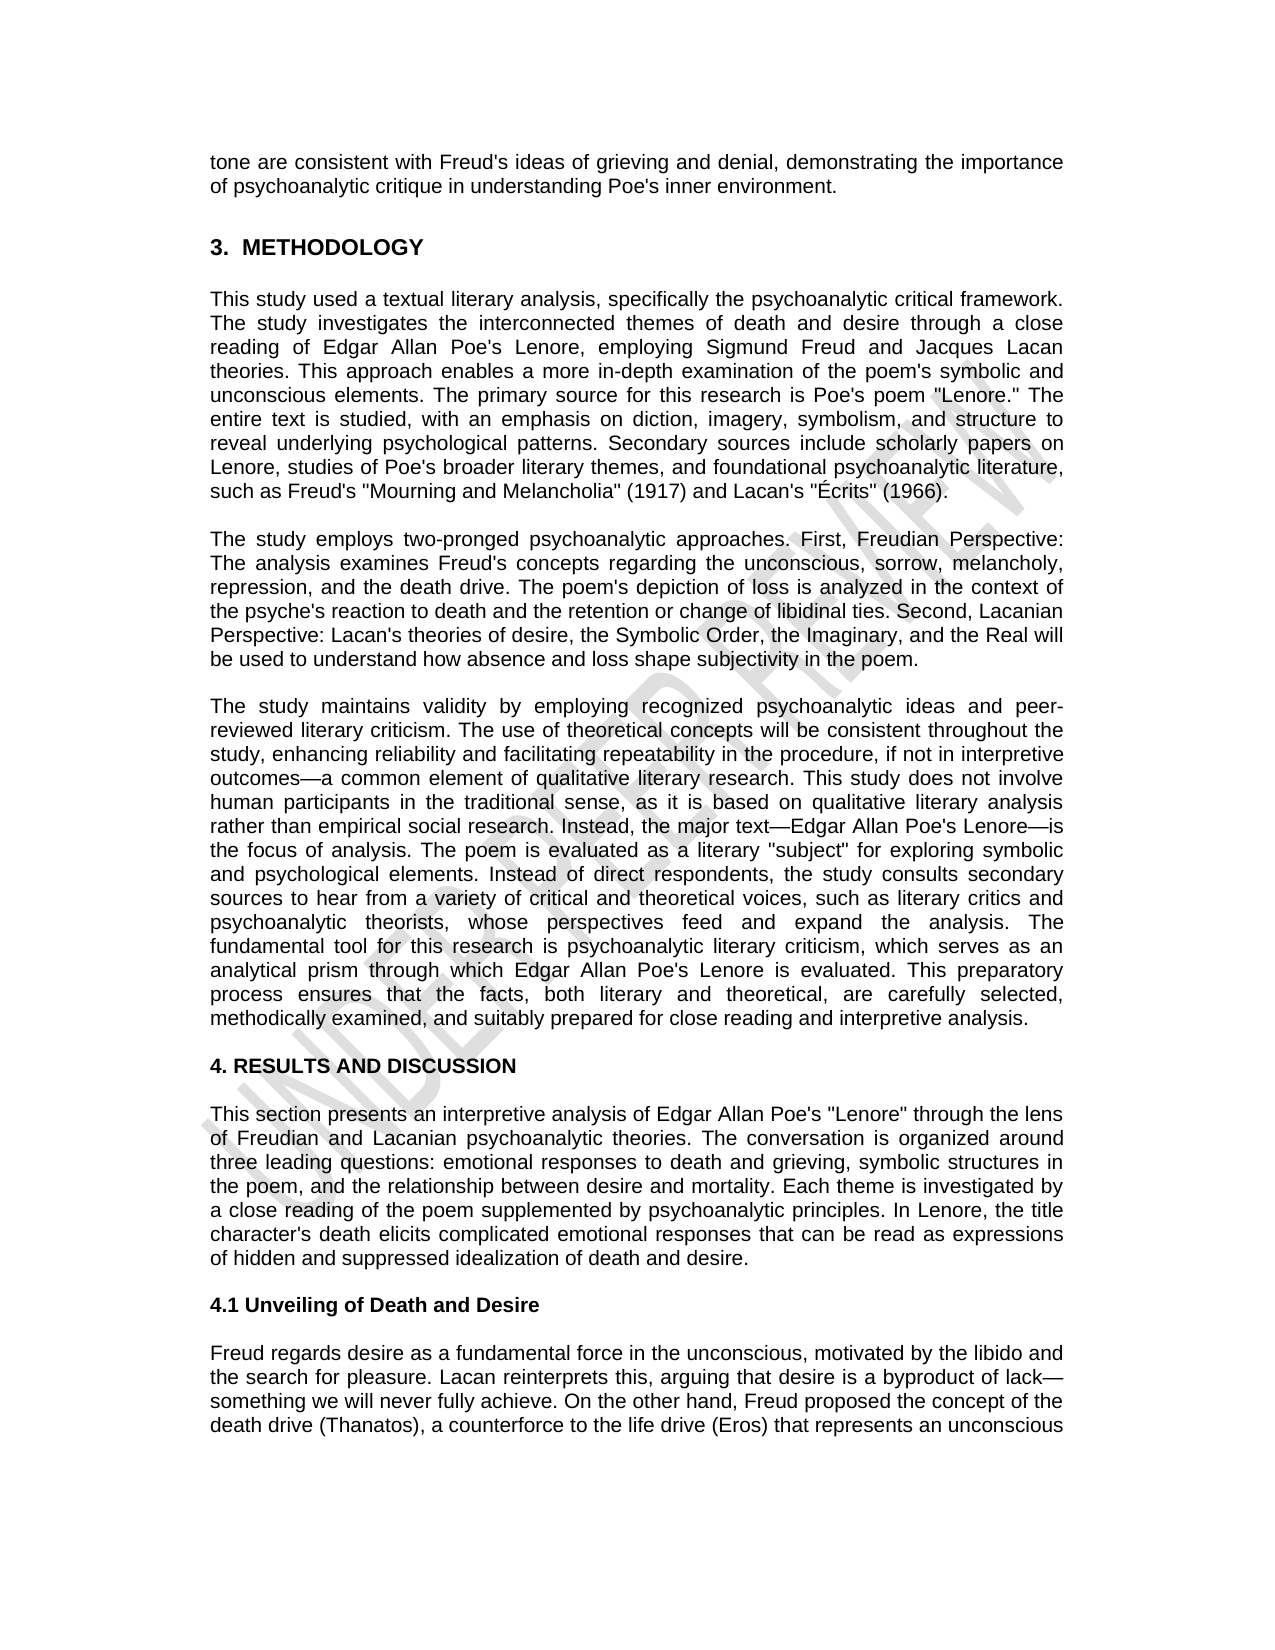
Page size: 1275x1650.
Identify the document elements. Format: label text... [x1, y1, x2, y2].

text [210, 150, 1065, 198]
text This study used a textual literary analysis, specifically the psychoanalytic critical framework. The study investigates the interconnected themes of death and desire through a close reading of Edgar Allan Poe's Lenore, employing Sigmund Freud and Jacques Lacan theories. This approach enables a more in-depth examination of the poem's symbolic and unconscious elements. The primary source for this research is Poe's poem "Lenore." The entire text is studied, with an emphasis on diction, imagery, symbolism, and structure to reveal underlying psychological patterns. Secondary sources include scholarly papers on Lenore, studies of Poe's broader literary themes, and foundational psychoanalytic literature, such as Freud's "Mourning and Melancholia" (1917) and Lacan's "Écrits" (1966). [210, 261, 1065, 503]
text This section presents an interpretive analysis of Edgar Allan Poe's "Lenore" through the lens of Freudian and Lacanian psychoanalytic theories. The conversation is organized around three leading questions: emotional responses to death and grieving, symbolic structures in the poem, and the relationship between desire and mortality. Each theme is investigated by a close reading of the poem supplemented by psychoanalytic principles. In Lenore, the title character's death elicits complicated emotional responses that can be read as expressions of hidden and suppressed idealization of death and desire. [210, 1102, 1065, 1269]
text The study maintains validity by employing recognized psychoanalytic ideas and peer-reviewed literary criticism. The use of theoretical concepts will be consistent throughout the study, enhancing reliability and facilitating repeatability in the procedure, if not in interpretive outcomes—a common element of qualitative literary research. This study does not involve human participants in the traditional sense, as it is based on qualitative literary analysis rather than empirical social research. Instead, the major text—Edgar Allan Poe's Lenore—is the focus of analysis. The poem is evaluated as a literary "subject" for exploring symbolic and psychological elements. Instead of direct respondents, the study consults secondary sources to hear from a variety of critical and theoretical voices, such as literary critics and psychoanalytic theorists, whose perspectives feed and expand the analysis. The fundamental tool for this research is psychoanalytic literary criticism, which serves as an analytical prism through which Edgar Allan Poe's Lenore is evaluated. This preparatory process ensures that the facts, both literary and theoretical, are carefully selected, methodically examined, and suitably prepared for close reading and interpretive analysis. [210, 694, 1065, 1030]
text 4.1 Unveiling of Death and Desire [210, 1269, 1065, 1317]
text 4. RESULTS AND DISCUSSION [210, 1054, 1065, 1078]
text The study employs two-pronged psychoanalytic approaches. First, Freudian Perspective: The analysis examines Freud's concepts regarding the unconscious, sorrow, melancholy, repression, and the death drive. The poem's depiction of loss is analyzed in the context of the psyche's reaction to death and the retention or change of libidinal ties. Second, Lacanian Perspective: Lacan's theories of desire, the Symbolic Order, the Imaginary, and the Real will be used to understand how absence and loss shape subjectivity in the poem. [210, 527, 1065, 670]
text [210, 1317, 1065, 1437]
text 3. METHODOLOGY [210, 234, 1065, 261]
